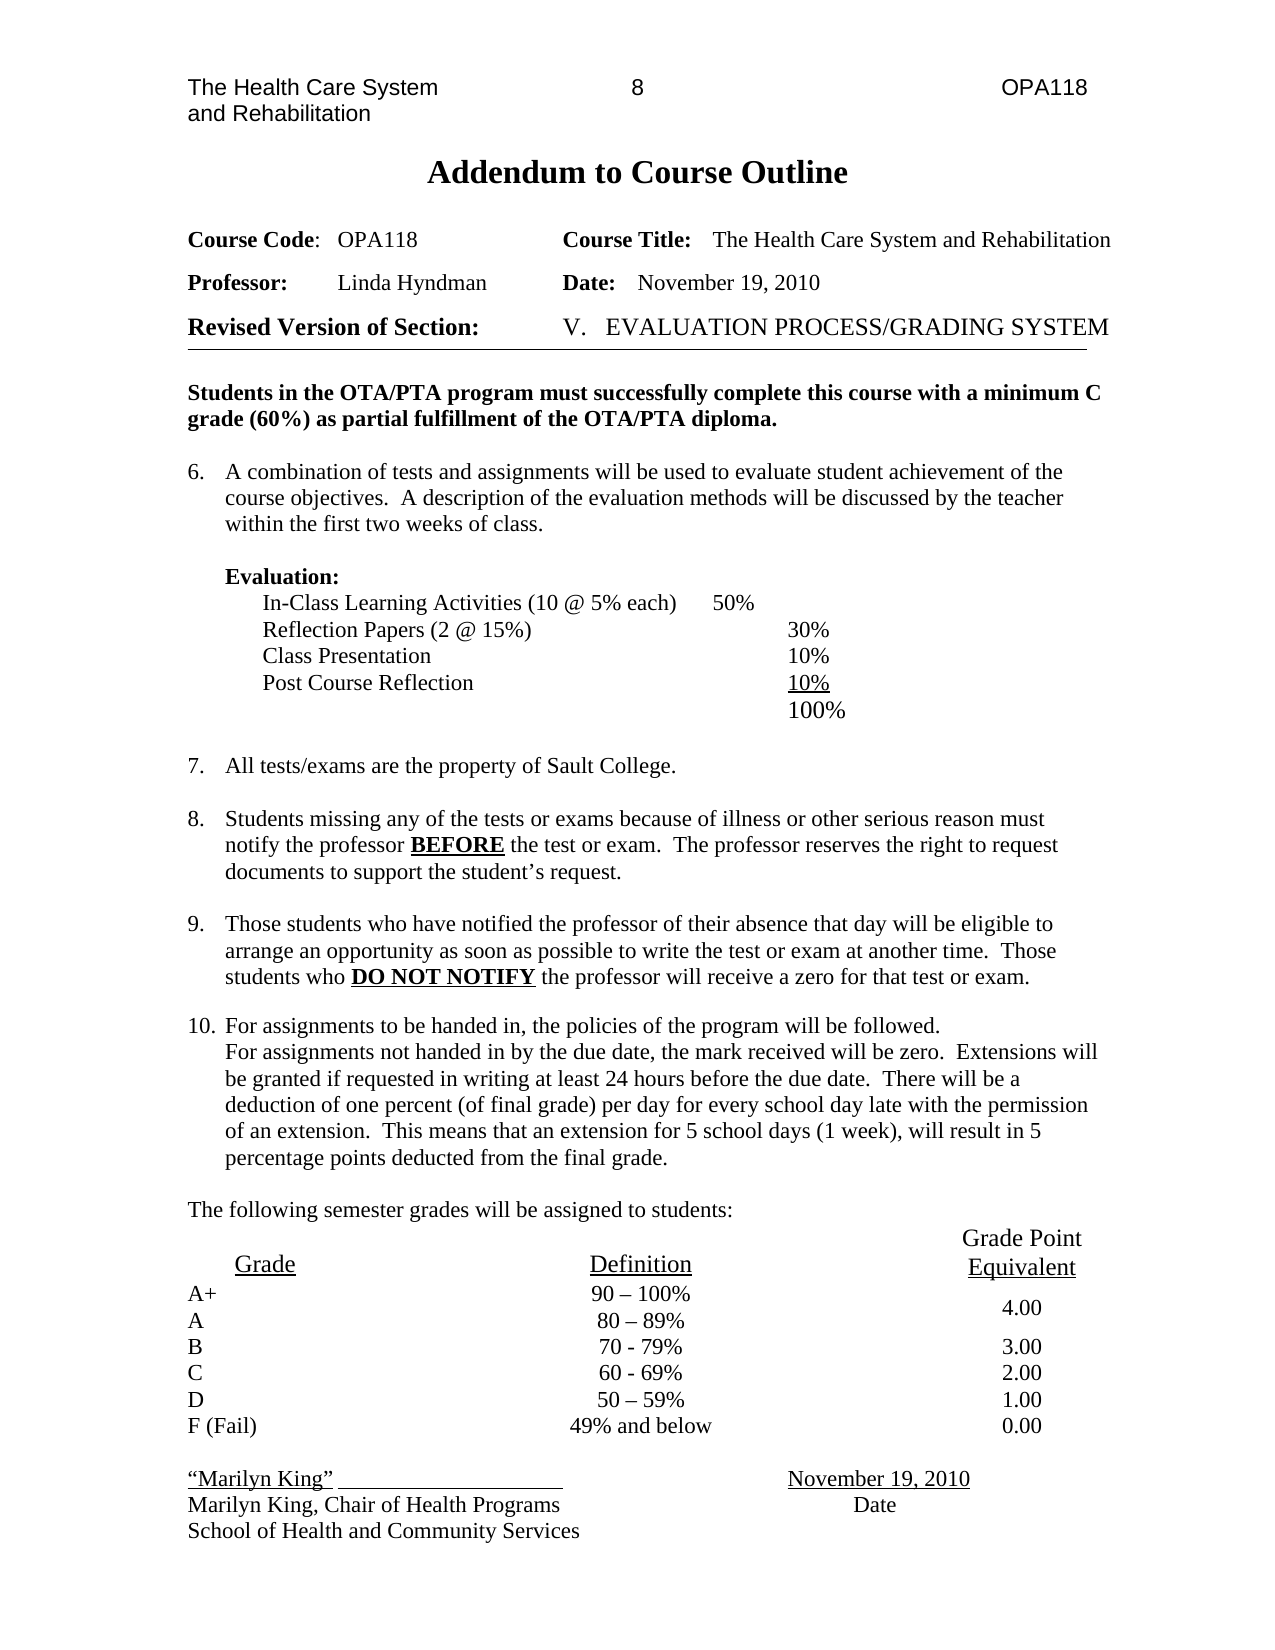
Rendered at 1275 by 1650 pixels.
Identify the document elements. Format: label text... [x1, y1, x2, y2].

table_cell Definition [353, 1223, 928, 1280]
table_cell B [176, 1333, 353, 1359]
table_cell D [176, 1386, 353, 1412]
table_cell 0.00 [928, 1412, 1116, 1438]
table_cell 50 – 59% [353, 1386, 928, 1412]
table_cell F (Fail) [176, 1412, 353, 1438]
text Revised Version of Section: V. EVALUATION PROCESS/GRADING SYSTEM [187, 312, 1134, 341]
table_cell C [176, 1360, 353, 1386]
table_cell 90 – 100% [353, 1280, 928, 1307]
table_cell The following semester grades will be assigned to students: [176, 1197, 1116, 1223]
table_cell 80 – 89% [353, 1307, 928, 1333]
table_cell For assignments to be handed in, the policies of the program will be followed. For assignments not handed in by the due date, the mark received will be zero. Extensions will be granted if requested in writing at least 24 hours before the due date. There will be a deduction of one percent (of final grade) per day for every school day late with the permission of an extension. This means that an extension for 5 school days (1 week), will result in 5 percentage points deducted from the final grade. [176, 1012, 1116, 1197]
table_cell 49% and below [353, 1412, 928, 1438]
table_cell 70 - 79% [353, 1333, 928, 1359]
table_cell Grade Point Equivalent [928, 1223, 1116, 1280]
table_cell 2.00 [928, 1360, 1116, 1386]
table_cell All tests/exams are the property of Sault College. Students missing any of the tests or exams because of illness or other serious reason must notify the professor BEFORE the test or exam. The professor reserves the right to request documents to support the student’s request. Those students who have notified the professor of their absence that day will be eligible to arrange an opportunity as soon as possible to write the test or exam at another time. Those students who DO NOT NOTIFY the professor will receive a zero for that test or exam. [176, 753, 1116, 1012]
table_cell Grade [176, 1223, 353, 1280]
text School of Health and Community Services [187, 1518, 1087, 1544]
table_cell 3.00 [928, 1333, 1116, 1359]
text Course Code: OPA118 Course Title: The Health Care System and Rehabilitation [187, 226, 1153, 252]
table_cell A+ [176, 1280, 353, 1307]
text Addendum to Course Outline [187, 153, 1087, 191]
table_cell 4.00 [928, 1280, 1116, 1333]
table_cell 60 - 69% [353, 1360, 928, 1386]
text Marilyn King, Chair of Health Programs Date [187, 1491, 1087, 1518]
text “Marilyn King” November 19, 2010 [187, 1465, 1087, 1491]
table_header Students in the OTA/PTA program must successfully complete this course with a minimum C grade (60%) as partial fulfillment of the OTA/PTA diploma. A combination of tests and assignments will be used to evaluate student achievement of the course objectives. A description of the evaluation methods will be discussed by the teacher within the first two weeks of class. Evaluation: In-Class Learning Activities (10 @ 5% each) 50% Reflection Papers (2 @ 15%) 30% Class Presentation 10% Post Course Reflection 10% 100% [176, 379, 1116, 752]
table_cell 1.00 [928, 1386, 1116, 1412]
text Professor: Linda Hyndman Date: November 19, 2010 [187, 269, 1087, 295]
table_cell A [176, 1307, 353, 1333]
